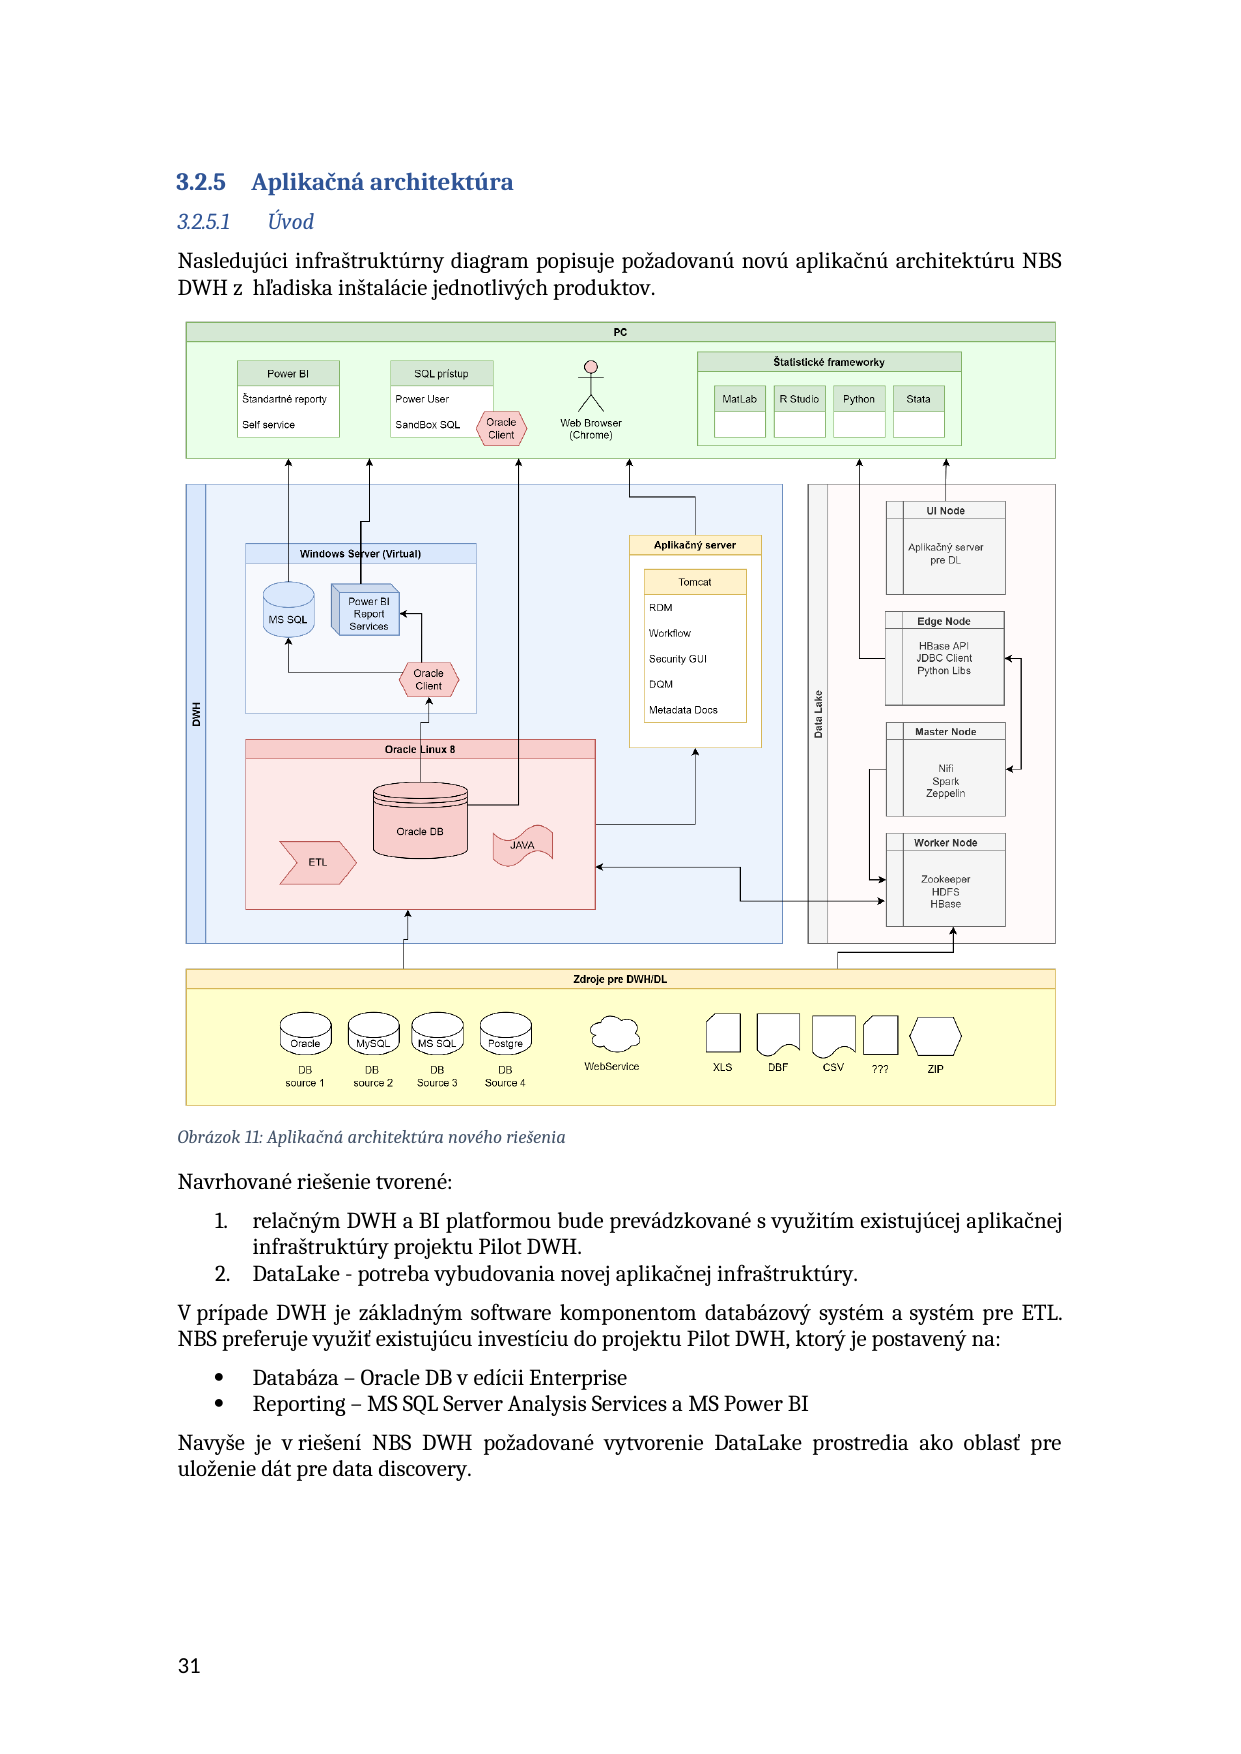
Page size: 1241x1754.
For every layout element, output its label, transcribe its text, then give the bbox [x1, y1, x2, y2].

text Navyše je v riešení NBS DWH požadované vytvorenie DataLake prostredia ako oblasť pre uloženie dát pre data discovery. [177, 1430, 1063, 1482]
text Navrhované riešenie tvorené: [177, 1169, 1063, 1195]
list relačným DWH a BI platformou bude prevádzkované s využitím existujúcej aplikačnej infraštruktúry projektu Pilot DWH. [215, 1208, 1063, 1260]
text Obrázok 11: Aplikačná architektúra nového riešenia [177, 1126, 1063, 1148]
picture [177, 313, 1063, 1114]
list Databáza – Oracle DB v edícii Enterprise [215, 1364, 1063, 1391]
subtitle Aplikačná architektúra [176, 168, 1063, 197]
subtitle Úvod [177, 209, 1063, 236]
text V prípade DWH je základným software komponentom databázový systém a systém pre ETL. NBS preferuje využiť existujúcu investíciu do projektu Pilot DWH, ktorý je postavený na: [177, 1299, 1063, 1352]
text Nasledujúci infraštruktúrny diagram popisuje požadovanú novú aplikačnú architektúru NBS DWH z hľadiska inštalácie jednotlivých produktov. [177, 248, 1063, 301]
list DataLake - potreba vybudovania novej aplikačnej infraštruktúry. [215, 1260, 1063, 1287]
list Reporting – MS SQL Server Analysis Services a MS Power BI [215, 1391, 1063, 1417]
